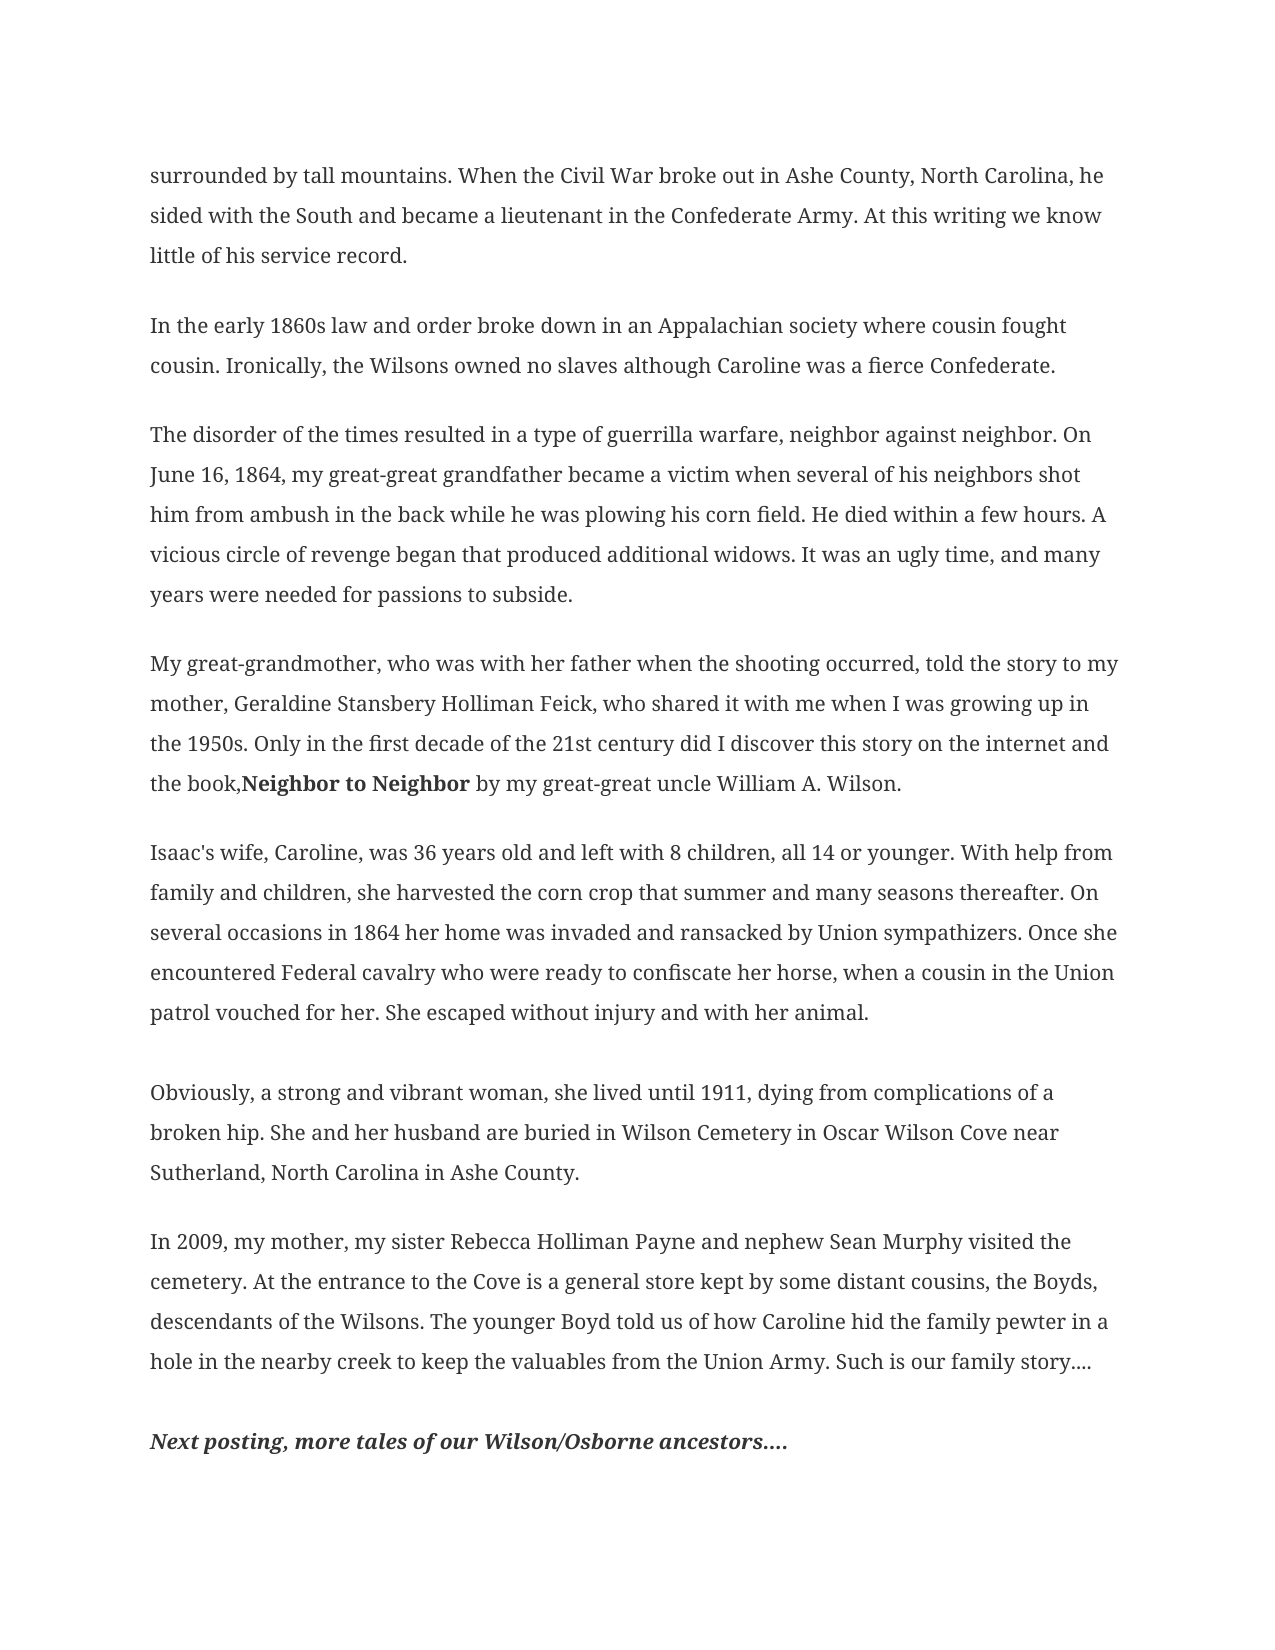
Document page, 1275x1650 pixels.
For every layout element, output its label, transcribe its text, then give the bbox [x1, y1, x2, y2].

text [150, 150, 1125, 270]
text Isaac's wife, Caroline, was 36 years old and left with 8 children, all 14 or younger. With help from family and children, she harvested the corn crop that summer and many seasons thereafter. On several occasions in 1864 her home was invaded and ransacked by Union sympathizers. Once she encountered Federal cavalry who were ready to confiscate her horse, when a cousin in the Union patrol vouched for her. She escaped without injury and with her animal. Obviously, a strong and vibrant woman, she lived until 1911, dying from complications of a broken hip. She and her husband are buried in Wilson Cemetery in Oscar Wilson Cove near Sutherland, North Carolina in Ashe County. [150, 827, 1125, 1187]
text The disorder of the times resulted in a type of guerrilla warfare, neighbor against neighbor. On June 16, 1864, my great-great grandfather became a victim when several of his neighbors shot him from ambush in the back while he was plowing his corn field. He died within a few hours. A vicious circle of revenge began that produced additional widows. It was an ugly time, and many years were needed for passions to subside. [150, 408, 1125, 608]
text In 2009, my mother, my sister Rebecca Holliman Payne and nephew Sean Murphy visited the cemetery. At the entrance to the Cove is a general store kept by some distant cousins, the Boyds, descendants of the Wilsons. The younger Boyd told us of how Caroline hid the family pewter in a hole in the nearby creek to keep the valuables from the Union Army. Such is our family story.... Next posting, more tales of our Wilson/Osborne ancestors.... [150, 1216, 1125, 1456]
text In the early 1860s law and order broke down in an Appalachian society where cousin fought cousin. Ironically, the Wilsons owned no slaves although Caroline was a fierce Confederate. [150, 299, 1125, 379]
text My great-grandmother, who was with her father when the shooting occurred, told the story to my mother, Geraldine Stansbery Holliman Feick, who shared it with me when I was growing up in the 1950s. Only in the first decade of the 21st century did I discover this story on the internet and the book,Neighbor to Neighbor by my great-great uncle William A. Wilson. [150, 637, 1125, 797]
